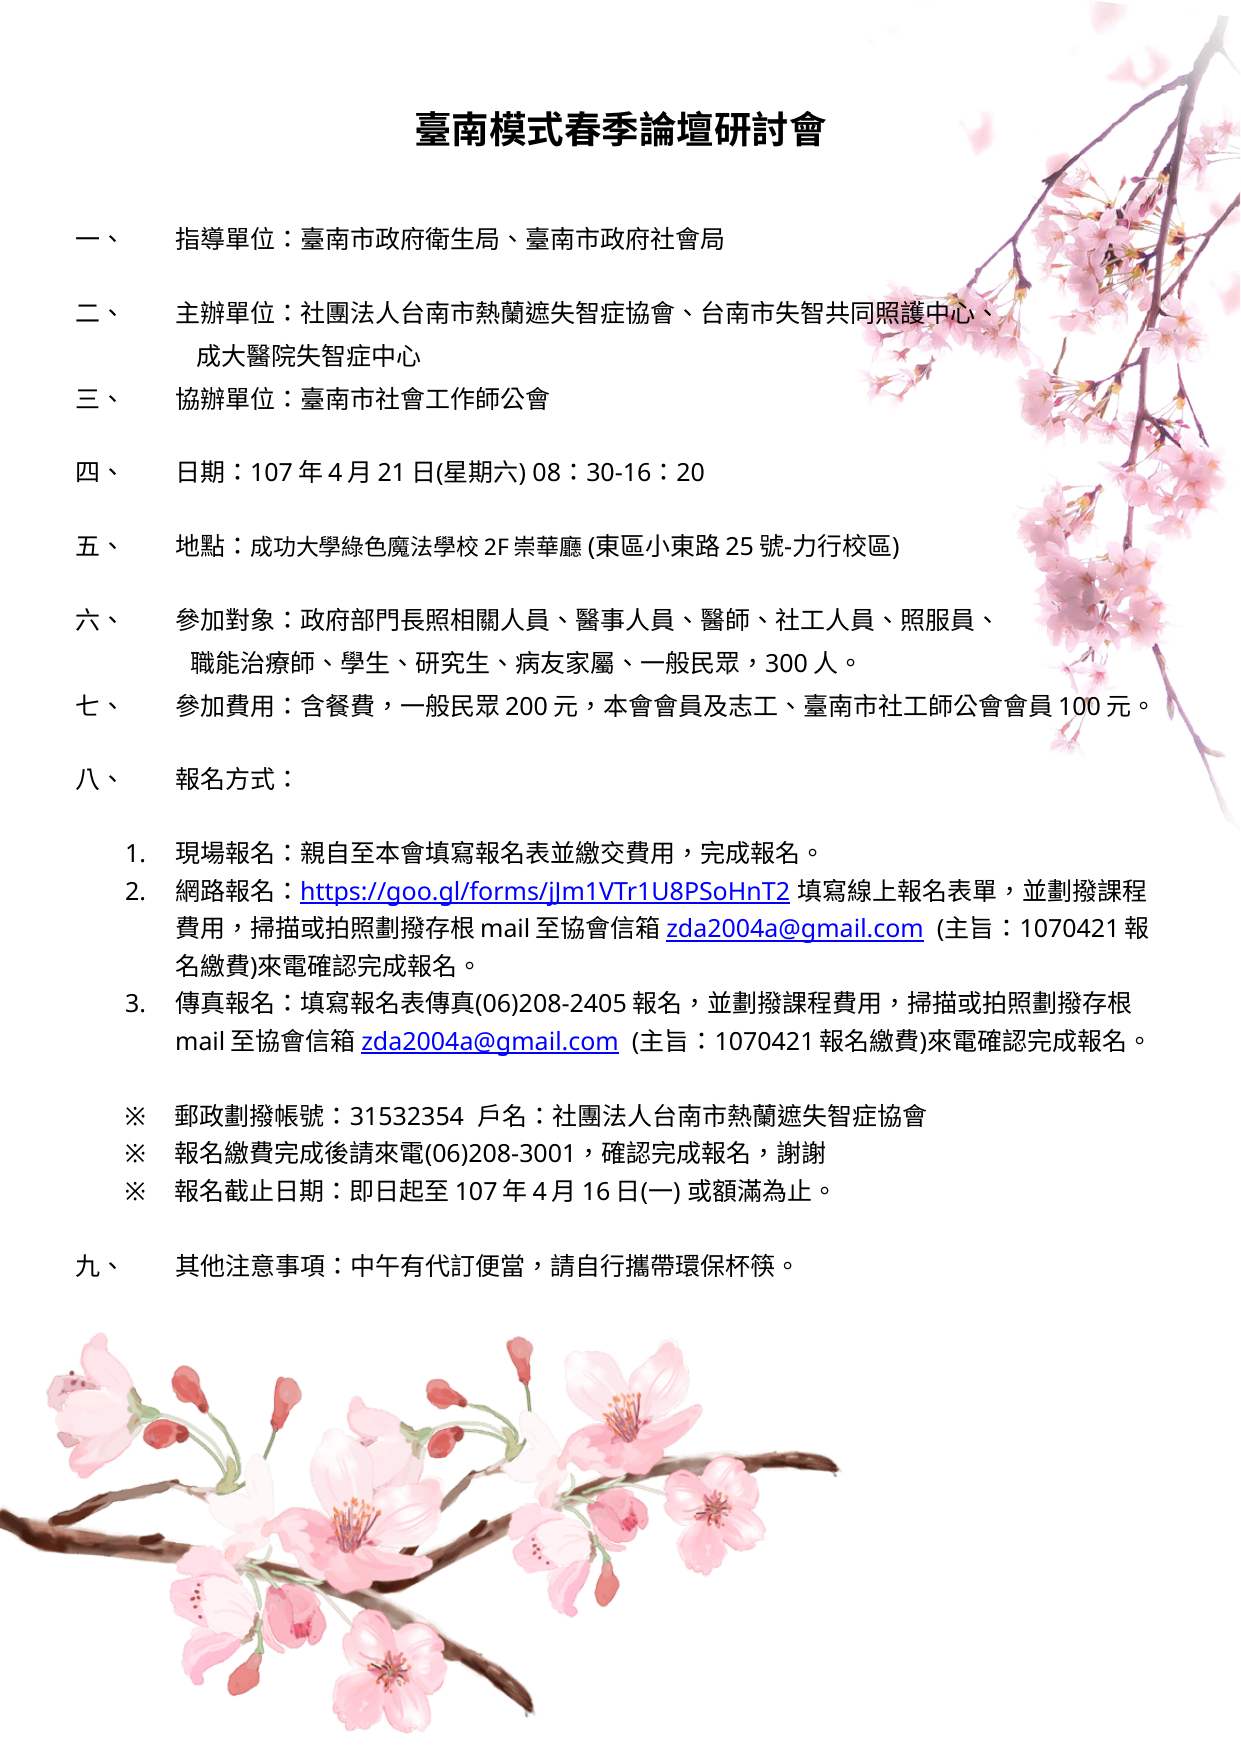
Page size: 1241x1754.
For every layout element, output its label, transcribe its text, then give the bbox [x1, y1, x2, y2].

list 郵政劃撥帳號：31532354 戶名：社團法人台南市熱蘭遮失智症協會 [124, 1096, 1165, 1133]
list 地點：成功大學綠色魔法學校2F崇華廳 (東區小東路25號-力行校區) [75, 526, 1165, 563]
list 報名截止日期：即日起至107年4月16日(一) 或額滿為止。 [124, 1171, 1165, 1208]
list 主辦單位：社團法人台南市熱蘭遮失智症協會、台南市失智共同照護中心、 成大醫院失智症中心 [75, 292, 1165, 373]
list 指導單位：臺南市政府衛生局、臺南市政府社會局 [75, 219, 1165, 256]
list 報名方式： [75, 759, 1165, 797]
list 網路報名：https://goo.gl/forms/jJm1VTr1U8PSoHnT2 填寫線上報名表單，並劃撥課程費用，掃描或拍照劃撥存根mail至協會信箱 zda2004a@gmail.com (主旨：1070421報名繳費)來電確認完成報名。 [125, 871, 1165, 983]
list 職能治療師、學生、研究生、病友家屬、一般民眾，300人。 [125, 643, 1165, 680]
list 傳真報名：填寫報名表傳真(06)208-2405報名，並劃撥課程費用，掃描或拍照劃撥存根mail至協會信箱 zda2004a@gmail.com (主旨：1070421報名繳費)來電確認完成報名。 [125, 983, 1165, 1058]
list 日期：107年4月21日(星期六) 08：30-16：20 [75, 452, 1165, 490]
text 臺南模式春季論壇研討會 [75, 89, 1165, 164]
list 其他注意事項：中午有代訂便當，請自行攜帶環保杯筷。 [75, 1246, 1165, 1283]
list 協辦單位：臺南市社會工作師公會 [75, 378, 1165, 416]
list 參加對象：政府部門長照相關人員、醫事人員、醫師、社工人員、照服員、 [75, 600, 1165, 637]
list 現場報名：親自至本會填寫報名表並繳交費用，完成報名。 [125, 833, 1165, 871]
list 報名繳費完成後請來電(06)208-3001，確認完成報名，謝謝 [124, 1133, 1165, 1171]
picture [0, 1154, 849, 1754]
list 參加費用：含餐費，一般民眾200元，本會會員及志工、臺南市社工師公會會員100元。 [75, 686, 1165, 723]
picture [534, 0, 1241, 989]
